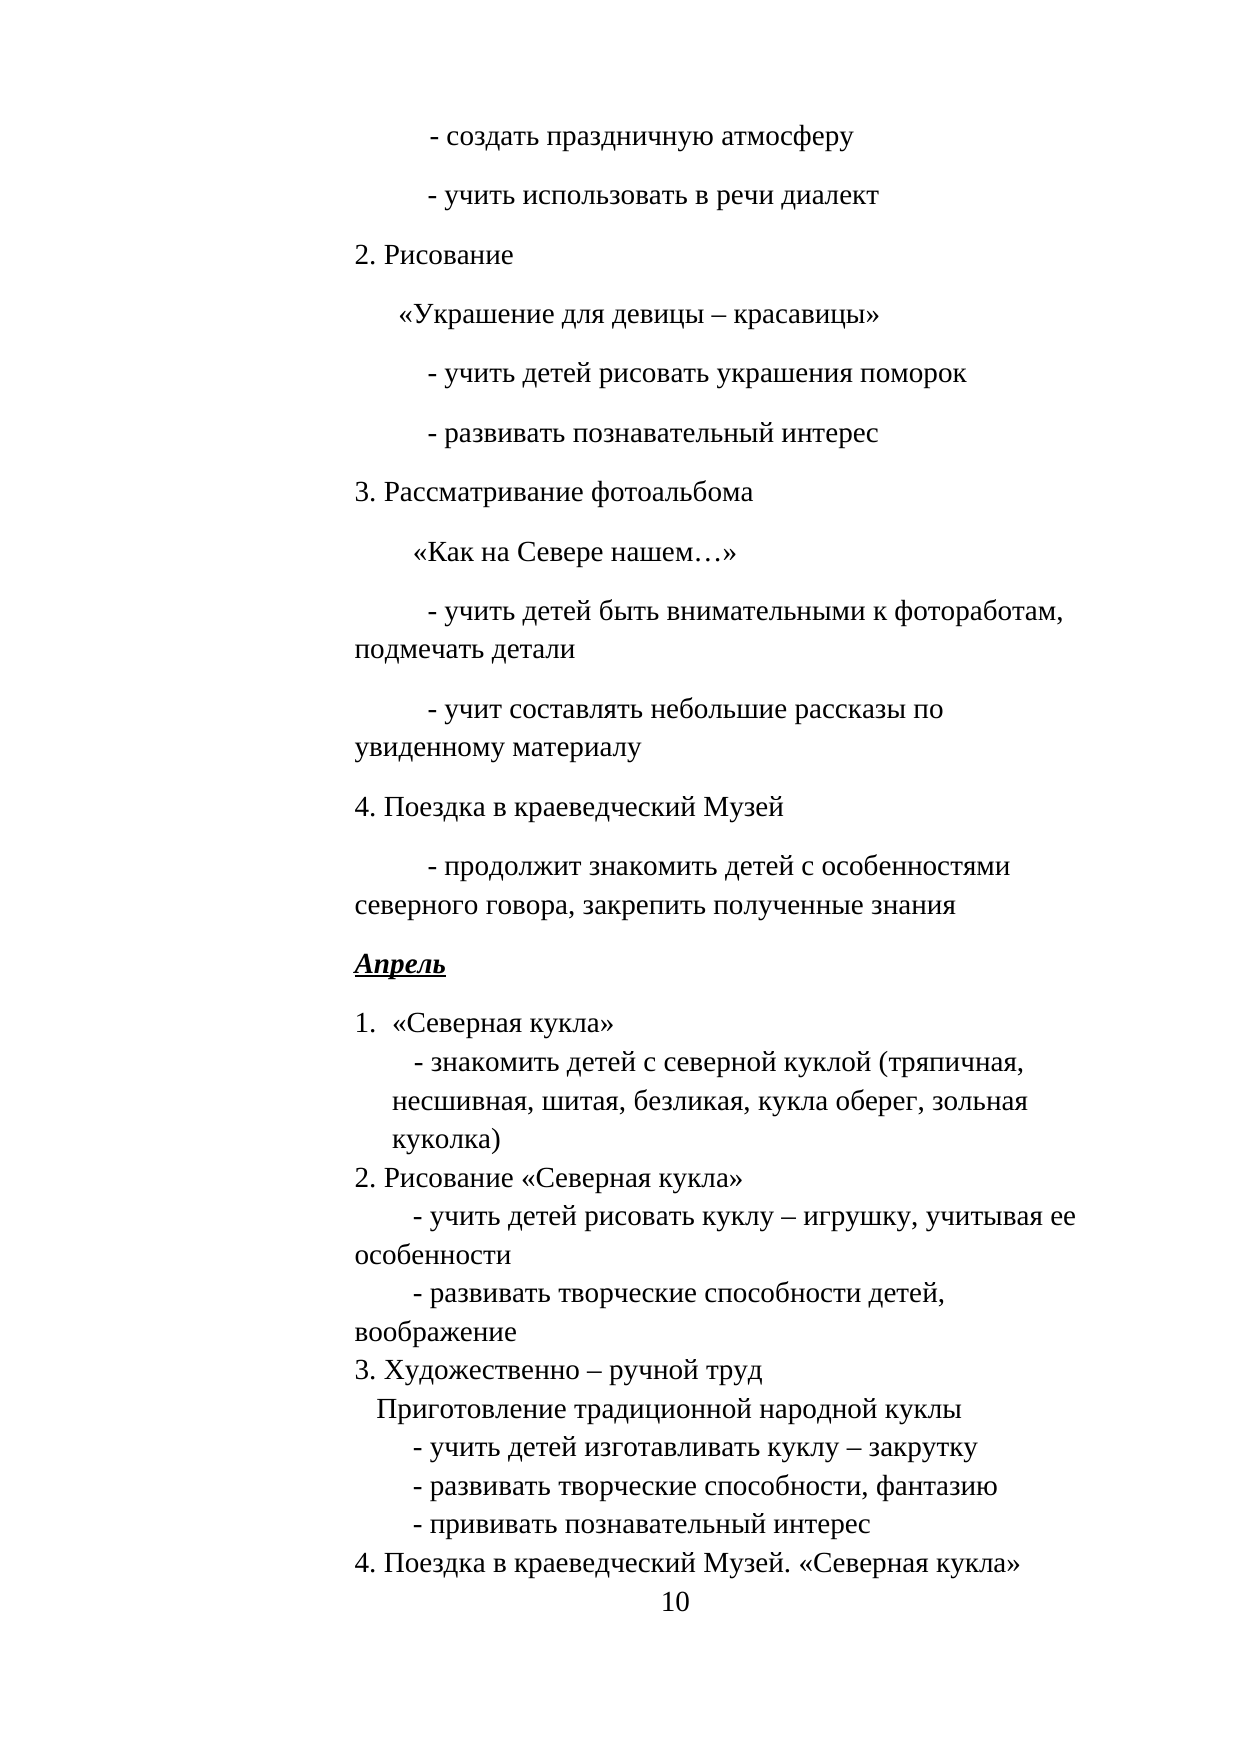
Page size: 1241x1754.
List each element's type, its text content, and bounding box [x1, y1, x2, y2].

list - развивать творческие способности, фантазию [354, 1468, 1093, 1502]
list - учить детей изготавливать куклу – закрутку [354, 1429, 1093, 1463]
text 3. Рассматривание фотоальбома [354, 474, 1093, 508]
text - учит составлять небольшие рассказы по увиденному материалу [354, 691, 1093, 763]
text - учить детей быть внимательными к фотоработам, подмечать детали [354, 593, 1093, 665]
text - учить детей рисовать украшения поморок [354, 356, 1093, 389]
text «Украшение для девицы – красавицы» [354, 296, 1093, 330]
list 2. Рисование «Северная кукла» [354, 1160, 1093, 1193]
list - прививать познавательный интерес [354, 1507, 1093, 1540]
list 10 [354, 1584, 1093, 1617]
list - учить детей рисовать куклу – игрушку, учитывая ее особенности [354, 1198, 1093, 1270]
text «Как на Севере нашем…» [354, 534, 1093, 567]
list Приготовление традиционной народной куклы [354, 1391, 1093, 1424]
text - продолжит знакомить детей с особенностями северного говора, закрепить полученные знания [354, 848, 1093, 920]
list - создать праздничную атмосферу [429, 118, 1093, 152]
text 4. Поездка в краеведческий Музей [354, 789, 1093, 822]
text - развивать познавательный интерес [354, 415, 1093, 448]
text Апрель [354, 946, 1093, 980]
list 4. Поездка в краеведческий Музей. «Северная кукла» [354, 1545, 1093, 1579]
list - знакомить детей с северной куклой (тряпичная, несшивная, шитая, безликая, кукла оберег, зольная куколка) [392, 1044, 1093, 1155]
text - учить использовать в речи диалект [354, 177, 1093, 211]
list 3. Художественно – ручной труд [354, 1352, 1093, 1386]
list - развивать творческие способности детей, воображение [354, 1275, 1093, 1347]
text 2. Рисование [354, 237, 1093, 270]
list «Северная кукла» [354, 1006, 1093, 1039]
